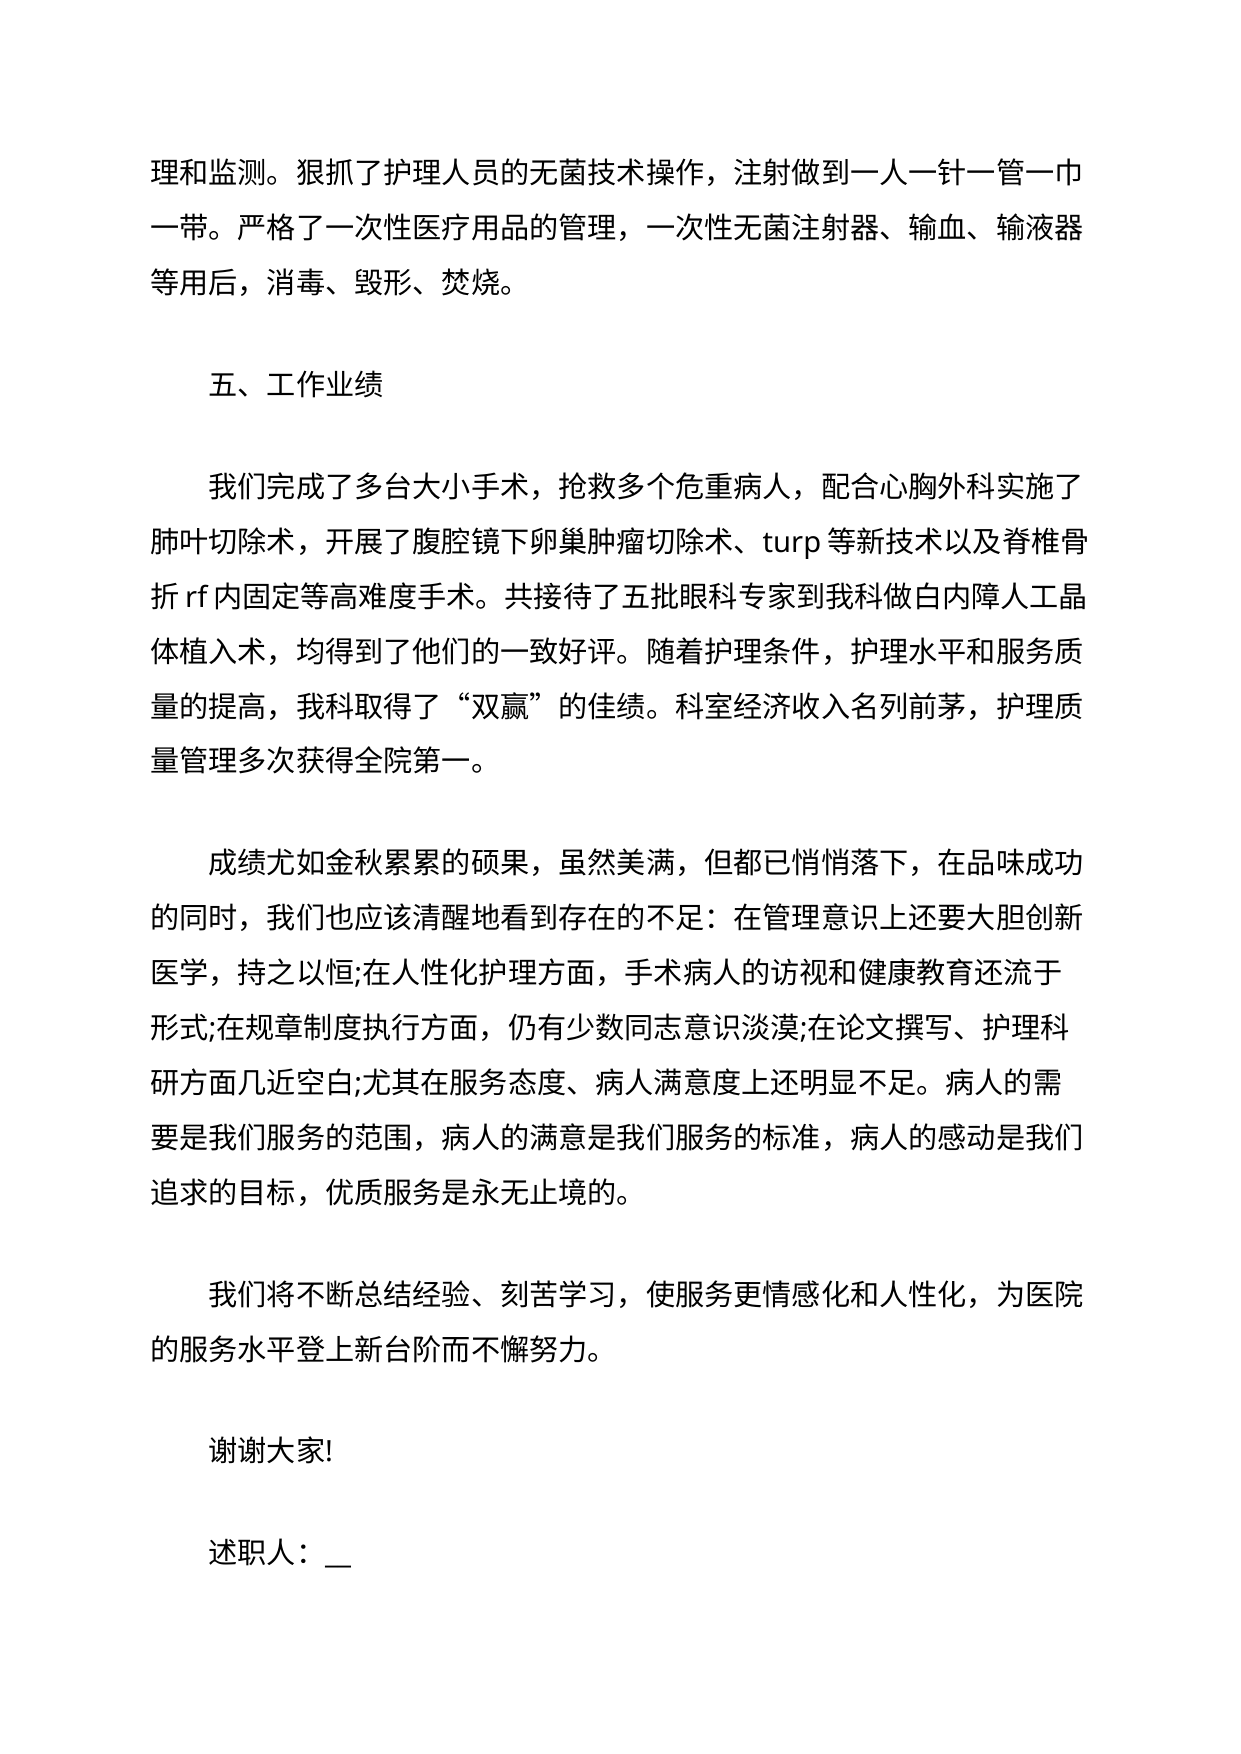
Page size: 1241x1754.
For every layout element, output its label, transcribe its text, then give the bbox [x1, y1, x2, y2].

text 谢谢大家! [150, 1428, 1090, 1470]
text 成绩尤如金秋累累的硕果，虽然美满，但都已悄悄落下，在品味成功的同时，我们也应该清醒地看到存在的不足：在管理意识上还要大胆创新医学，持之以恒;在人性化护理方面，手术病人的访视和健康教育还流于形式;在规章制度执行方面，仍有少数同志意识淡漠;在论文撰写、护理科研方面几近空白;尤其在服务态度、病人满意度上还明显不足。病人的需要是我们服务的范围，病人的满意是我们服务的标准，病人的感动是我们追求的目标，优质服务是永无止境的。 [150, 840, 1090, 1212]
text 五、工作业绩 [150, 362, 1090, 404]
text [150, 150, 1090, 302]
text 我们完成了多台大小手术，抢救多个危重病人，配合心胸外科实施了肺叶切除术，开展了腹腔镜下卵巢肿瘤切除术、turp等新技术以及脊椎骨折rf内固定等高难度手术。共接待了五批眼科专家到我科做白内障人工晶体植入术，均得到了他们的一致好评。随着护理条件，护理水平和服务质量的提高，我科取得了“双赢”的佳绩。科室经济收入名列前茅，护理质量管理多次获得全院第一。 [150, 463, 1090, 780]
text 述职人：__ [150, 1530, 1090, 1572]
text 我们将不断总结经验、刻苦学习，使服务更情感化和人性化，为医院的服务水平登上新台阶而不懈努力。 [150, 1271, 1090, 1368]
